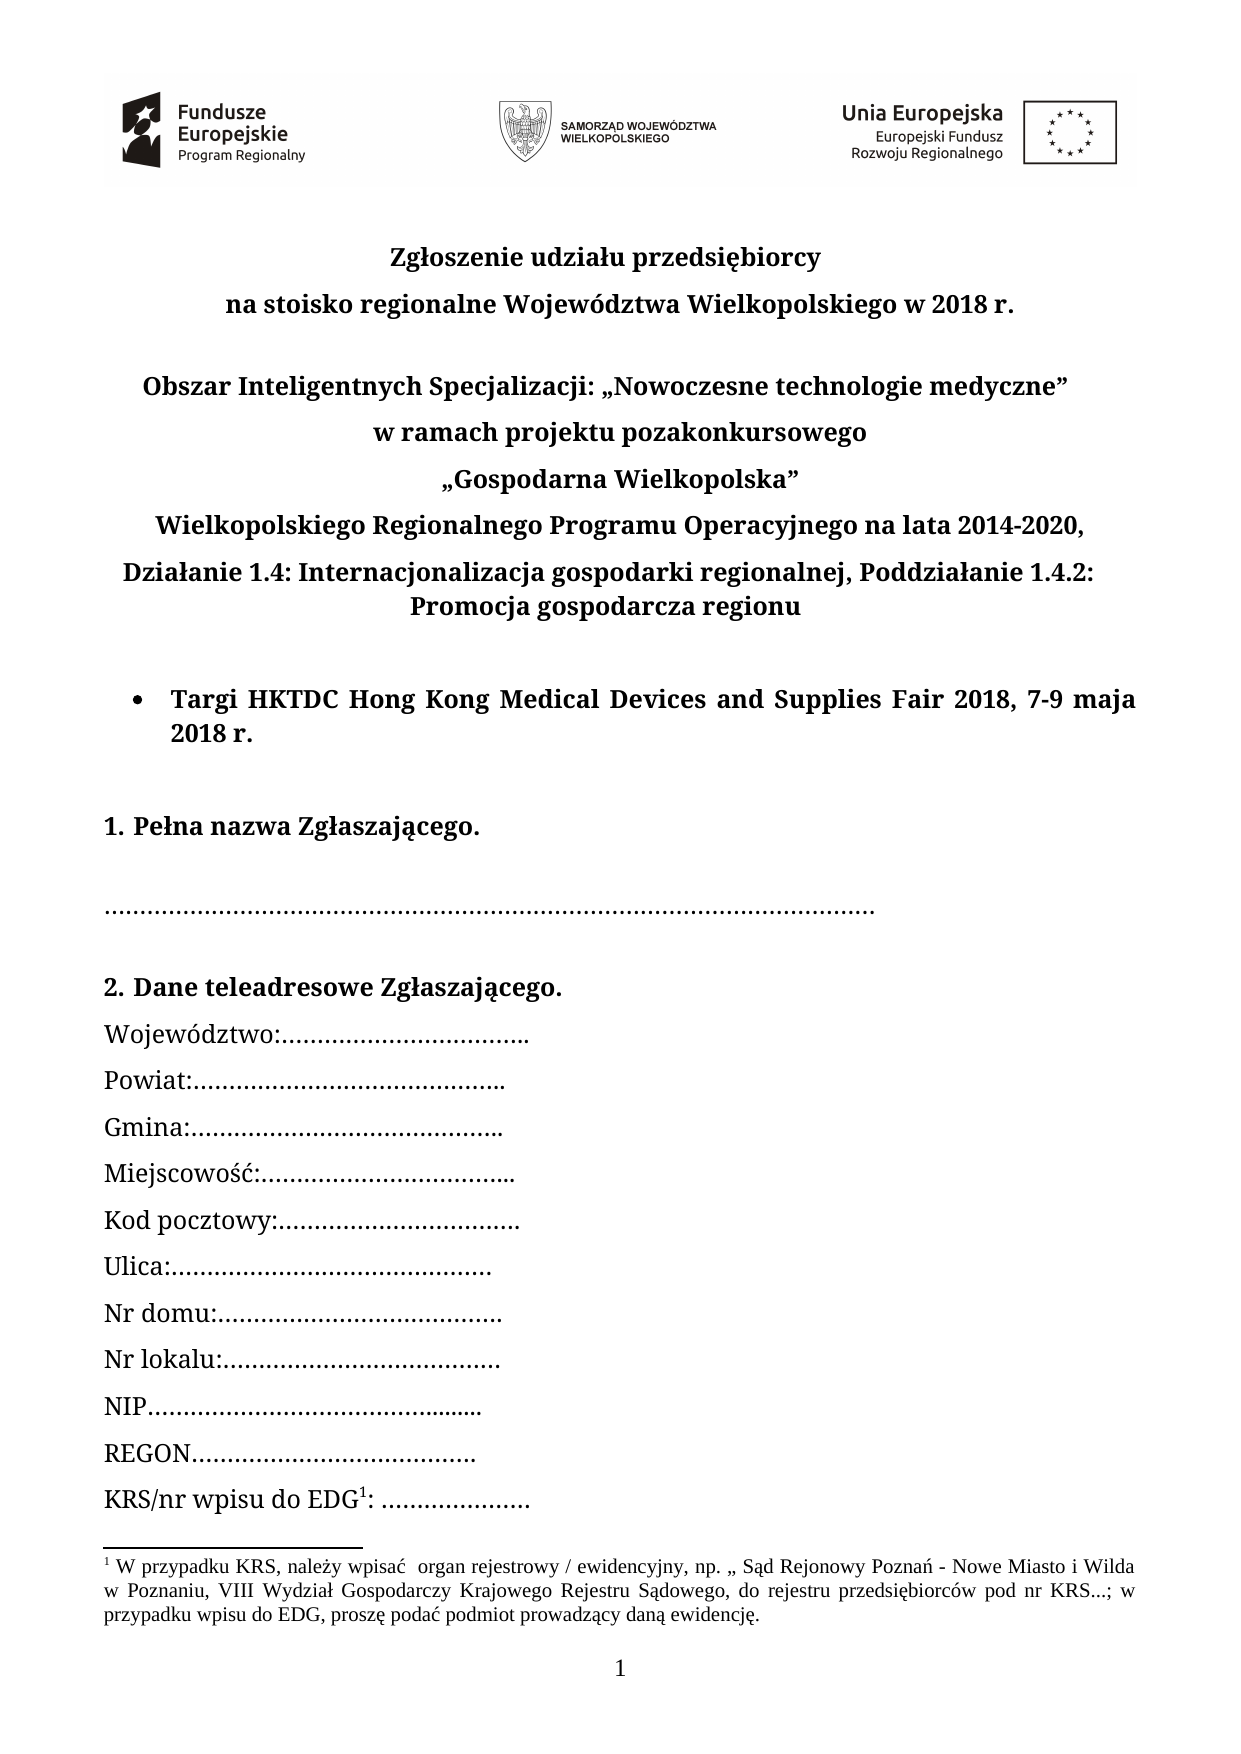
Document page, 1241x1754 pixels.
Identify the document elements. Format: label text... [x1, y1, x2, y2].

list Pełna nazwa Zgłaszającego. [103, 809, 1107, 843]
text Obszar Inteligentnych Specjalizacji: „Nowoczesne technologie medyczne” [103, 368, 1107, 402]
text Gmina:…………………………………….. [103, 1109, 1107, 1143]
text Nr lokalu:………………………………… [103, 1342, 1107, 1376]
text na stoisko regionalne Województwa Wielkopolskiego w 2018 r. [103, 287, 1137, 321]
text Kod pocztowy:……………………………. [103, 1202, 1107, 1237]
text Nr domu:…………………………………. [103, 1296, 1107, 1330]
text Zgłoszenie udziału przedsiębiorcy [103, 240, 1107, 274]
list Dane teleadresowe Zgłaszającego. [103, 970, 1107, 1004]
text REGON…………………………………. [103, 1435, 1107, 1469]
text „Gospodarna Wielkopolska” [103, 461, 1137, 496]
text KRS/nr wpisu do EDG: ………………… [103, 1482, 1107, 1516]
text Działanie 1.4: Internacjonalizacja gospodarki regionalnej, Poddziałanie 1.4.2: Promocja gospodarcza regionu [103, 554, 1107, 623]
text ……………………………………………………………………………………………… [103, 888, 1107, 922]
text w ramach projektu pozakonkursowego [103, 415, 1137, 449]
text NIP…………………………………......... [103, 1389, 1107, 1423]
picture [103, 73, 1137, 187]
text Powiat:…………………………………….. [103, 1063, 1107, 1097]
list Targi HKTDC Hong Kong Medical Devices and Supplies Fair 2018, 7-9 maja 2018 r. [133, 682, 1137, 750]
text Wielkopolskiego Regionalnego Programu Operacyjnego na lata 2014-2020, [103, 508, 1137, 542]
text Miejscowość:……………………………... [103, 1156, 1107, 1190]
text Ulica:……………………………………… [103, 1249, 1107, 1283]
text Województwo:…………………………….. [103, 1016, 1107, 1050]
